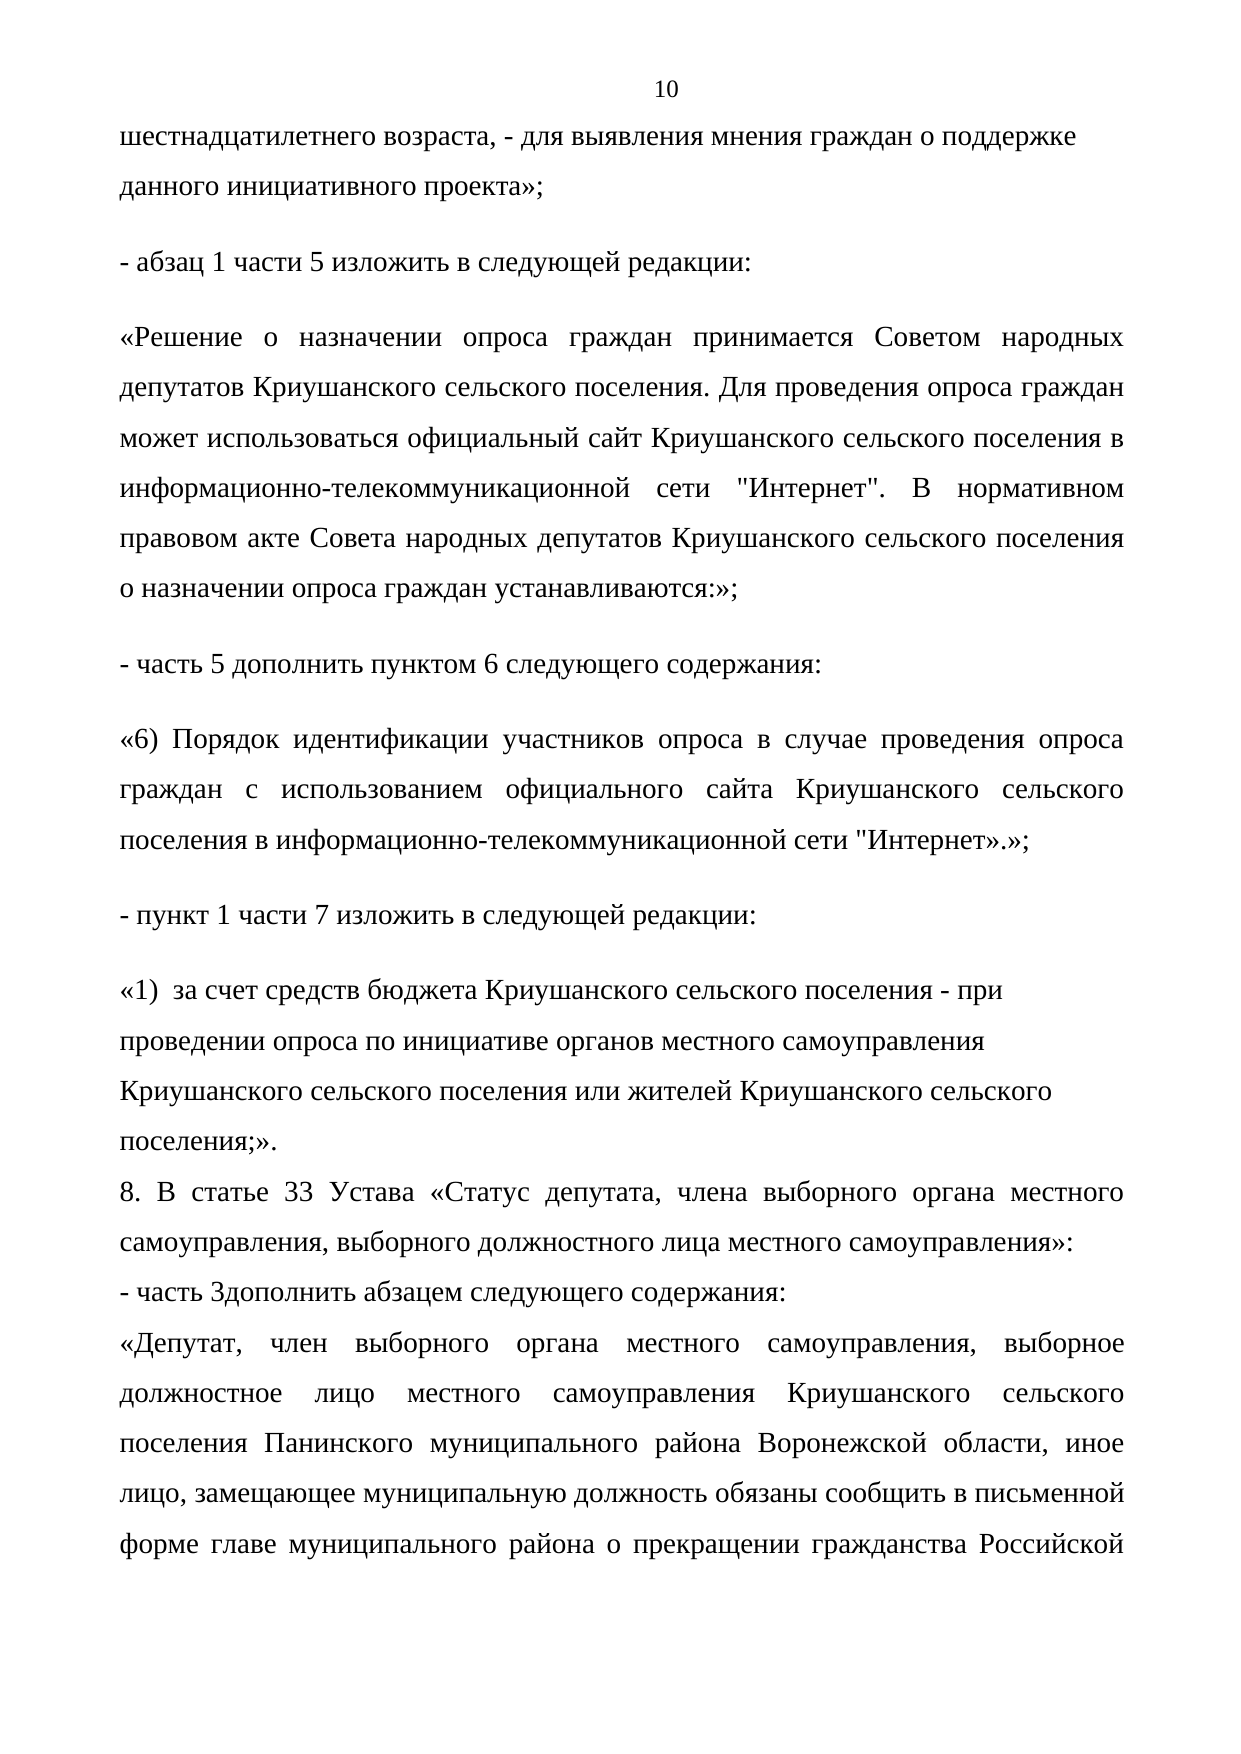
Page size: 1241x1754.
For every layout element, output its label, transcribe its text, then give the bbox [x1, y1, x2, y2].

text - пункт 1 части 7 изложить в следующей редакции: [119, 897, 1125, 931]
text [119, 1325, 1125, 1559]
text «Решение о назначении опроса граждан принимается Советом народных депутатов Криушанского сельского поселения. Для проведения опроса граждан может использоваться официальный сайт Криушанского сельского поселения в информационно-телекоммуникационной сети "Интернет". В нормативном правовом акте Совета народных депутатов Криушанского сельского поселения о назначении опроса граждан устанавливаются:»; [119, 319, 1125, 604]
text «6) Порядок идентификации участников опроса в случае проведения опроса граждан с использованием официального сайта Криушанского сельского поселения в информационно-телекоммуникационной сети "Интернет».»; [119, 721, 1125, 855]
text - абзац 1 части 5 изложить в следующей редакции: [119, 244, 1125, 277]
text - часть 5 дополнить пунктом 6 следующего содержания: [119, 646, 1125, 679]
text «1) за счет средств бюджета Криушанского сельского поселения - при проведении опроса по инициативе органов местного самоуправления Криушанского сельского поселения или жителей Криушанского сельского поселения;». [119, 972, 1125, 1157]
text 8. В статье 33 Устава «Статус депутата, члена выборного органа местного самоуправления, выборного должностного лица местного самоуправления»: [119, 1174, 1125, 1258]
text - часть 3дополнить абзацем следующего содержания: [119, 1274, 1125, 1308]
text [119, 118, 1125, 202]
